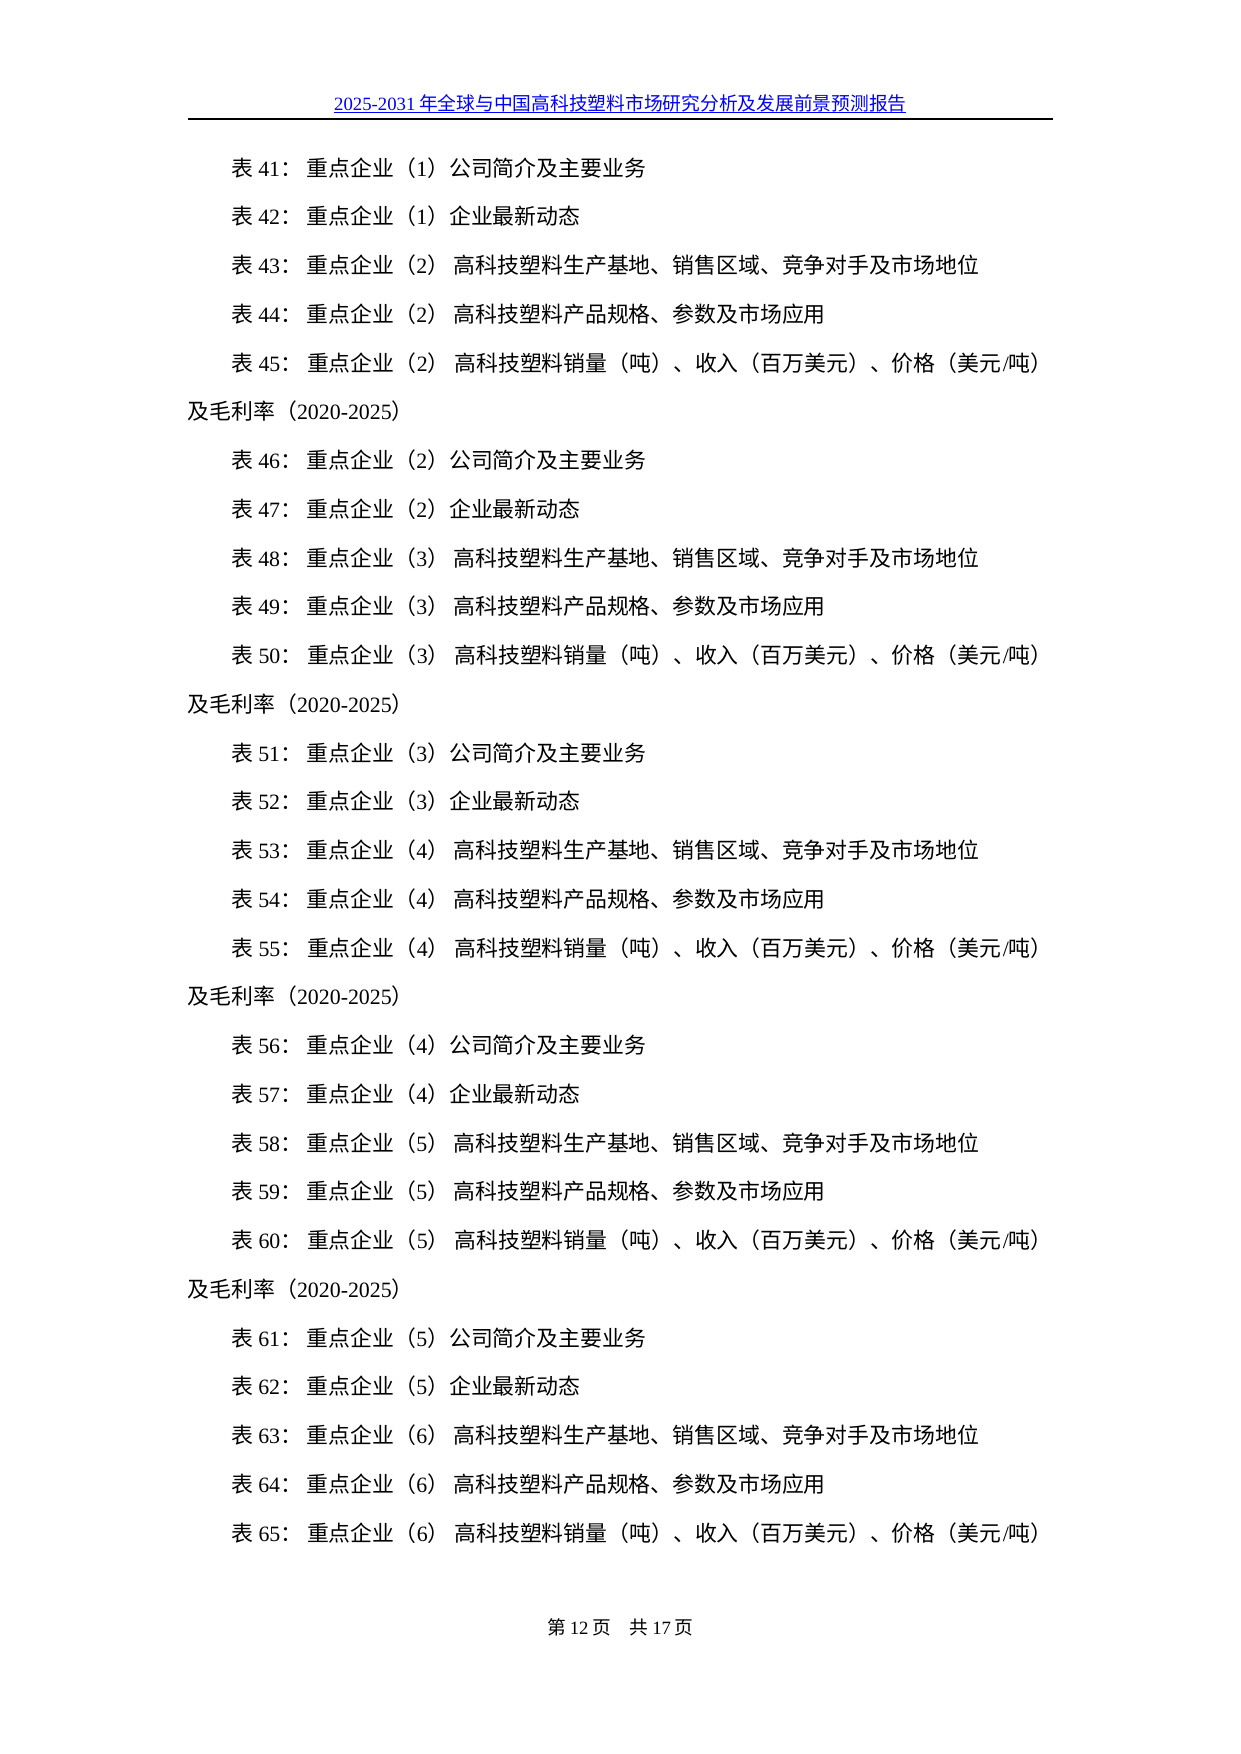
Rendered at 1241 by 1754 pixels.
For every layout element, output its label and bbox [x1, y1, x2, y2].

text [187, 150, 1053, 1548]
